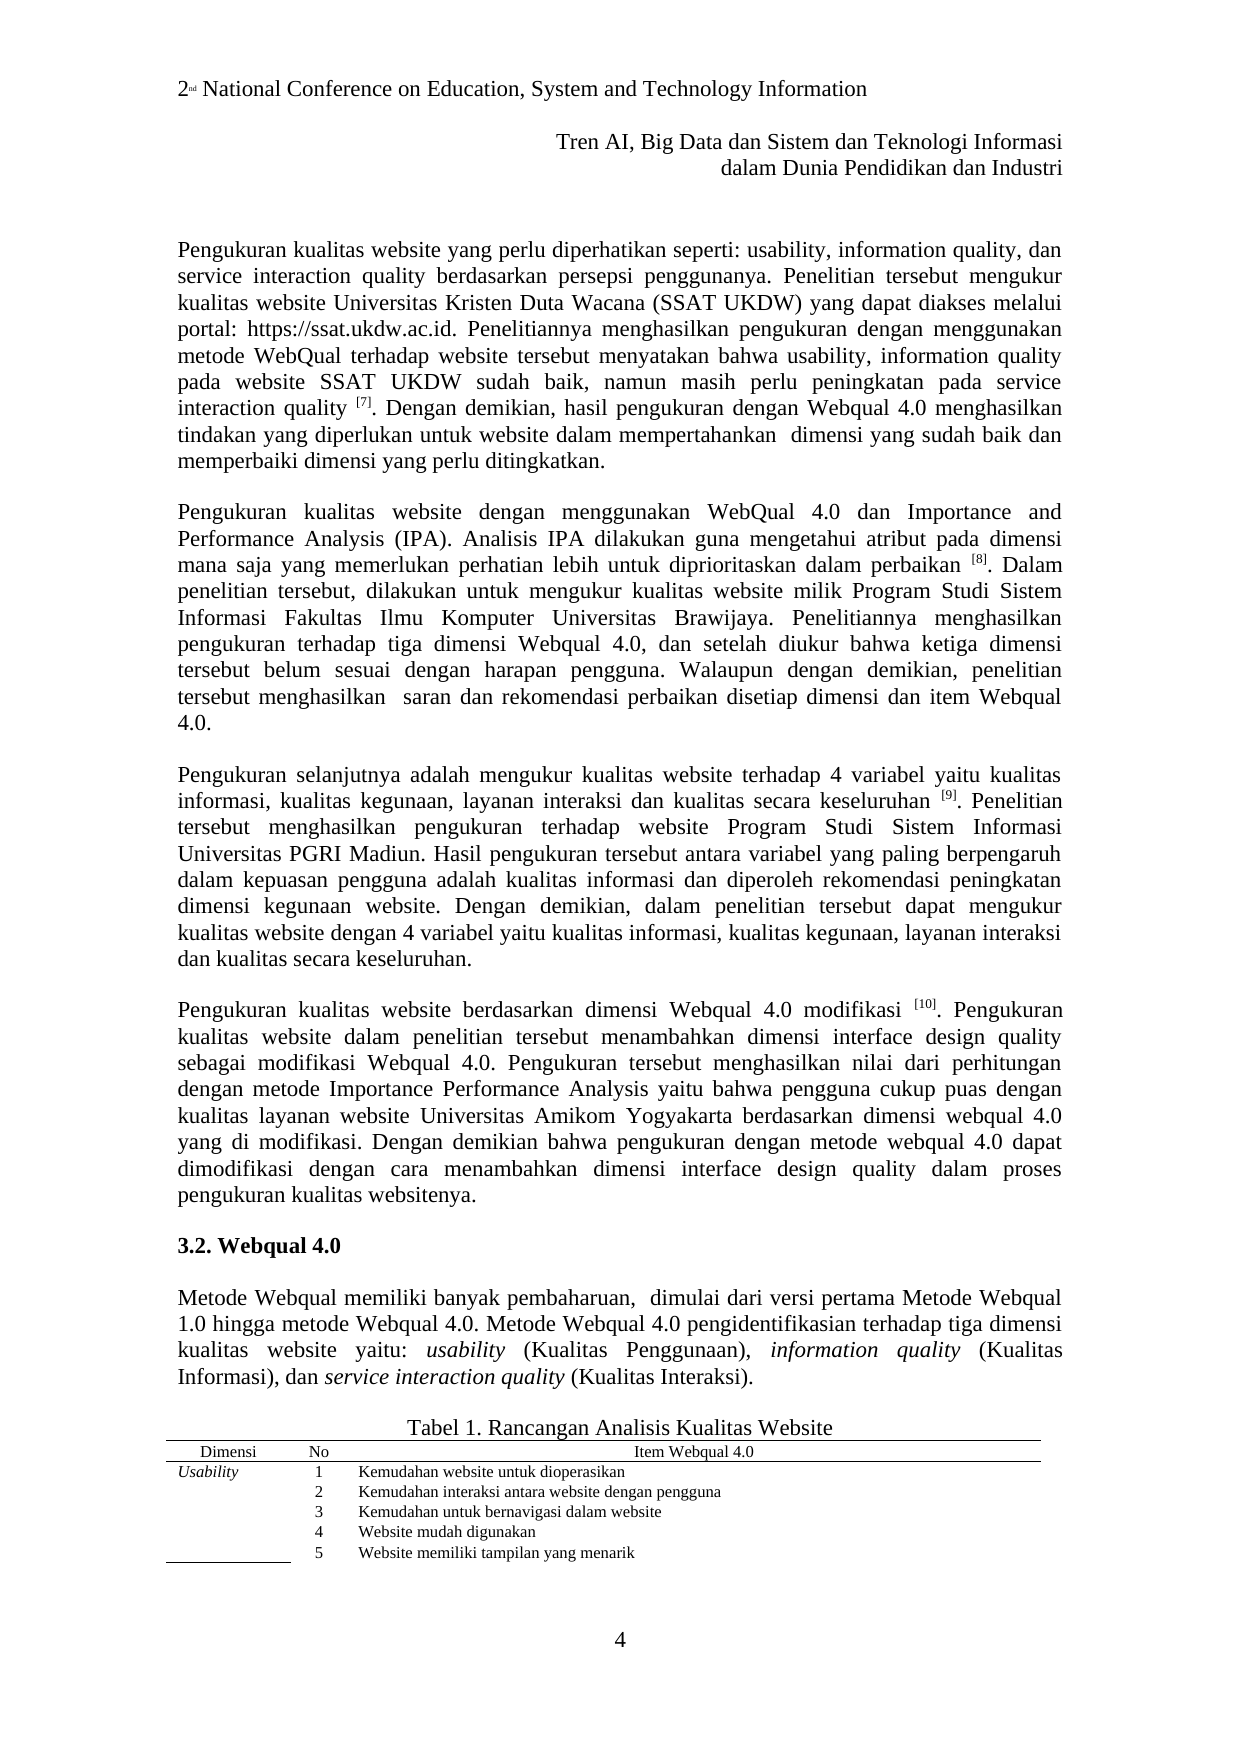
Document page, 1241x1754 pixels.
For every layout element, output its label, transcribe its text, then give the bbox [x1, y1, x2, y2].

table_cell Website mudah digunakan [347, 1521, 1041, 1541]
text Tabel 1. Rancangan Analisis Kualitas Website [177, 1414, 1063, 1440]
text Pengukuran kualitas website yang perlu diperhatikan seperti: usability, information quality, dan service interaction quality berdasarkan persepsi penggunanya. Penelitian tersebut mengukur kualitas website Universitas Kristen Duta Wacana (SSAT UKDW) yang dapat diakses melalui portal: https://ssat.ukdw.ac.id. Penelitiannya menghasilkan pengukuran dengan menggunakan metode WebQual terhadap website tersebut menyatakan bahwa usability, information quality pada website SSAT UKDW sudah baik, namun masih perlu peningkatan pada service interaction quality [7]. Dengan demikian, hasil pengukuran dengan Webqual 4.0 menghasilkan tindakan yang diperlukan untuk website dalam mempertahankan dimensi yang sudah baik dan memperbaiki dimensi yang perlu ditingkatkan. [177, 236, 1063, 473]
text Pengukuran kualitas website berdasarkan dimensi Webqual 4.0 modifikasi [10]. Pengukuran kualitas website dalam penelitian tersebut menambahkan dimensi interface design quality sebagai modifikasi Webqual 4.0. Pengukuran tersebut menghasilkan nilai dari perhitungan dengan metode Importance Performance Analysis yaitu bahwa pengguna cukup puas dengan kualitas layanan website Universitas Amikom Yogyakarta berdasarkan dimensi webqual 4.0 yang di modifikasi. Dengan demikian bahwa pengukuran dengan metode webqual 4.0 dapat dimodifikasi dengan cara menambahkan dimensi interface design quality dalam proses pengukuran kualitas websitenya. [177, 996, 1063, 1207]
table_cell Kemudahan untuk bernavigasi dalam website [347, 1501, 1041, 1521]
table_cell 2 [291, 1481, 347, 1501]
table_cell 4 [291, 1521, 347, 1541]
table_header No [291, 1441, 347, 1461]
table_cell Usability [166, 1462, 291, 1562]
table_cell Website memiliki tampilan yang menarik [347, 1541, 1041, 1562]
text Metode Webqual memiliki banyak pembaharuan, dimulai dari versi pertama Metode Webqual 1.0 hingga metode Webqual 4.0. Metode Webqual 4.0 pengidentifikasian terhadap tiga dimensi kualitas website yaitu: usability (Kualitas Penggunaan), information quality (Kualitas Informasi), dan service interaction quality (Kualitas Interaksi). [177, 1284, 1063, 1389]
table_cell Kemudahan website untuk dioperasikan [347, 1462, 1041, 1481]
table_cell 5 [291, 1541, 347, 1562]
text Pengukuran selanjutnya adalah mengukur kualitas website terhadap 4 variabel yaitu kualitas informasi, kualitas kegunaan, layanan interaksi dan kualitas secara keseluruhan [9]. Penelitian tersebut menghasilkan pengukuran terhadap website Program Studi Sistem Informasi Universitas PGRI Madiun. Hasil pengukuran tersebut antara variabel yang paling berpengaruh dalam kepuasan pengguna adalah kualitas informasi dan diperoleh rekomendasi peningkatan dimensi kegunaan website. Dengan demikian, dalam penelitian tersebut dapat mengukur kualitas website dengan 4 variabel yaitu kualitas informasi, kualitas kegunaan, layanan interaksi dan kualitas secara keseluruhan. [177, 761, 1063, 971]
text Pengukuran kualitas website dengan menggunakan WebQual 4.0 dan Importance and Performance Analysis (IPA). Analisis IPA dilakukan guna mengetahui atribut pada dimensi mana saja yang memerlukan perhatian lebih untuk diprioritaskan dalam perbaikan [8]. Dalam penelitian tersebut, dilakukan untuk mengukur kualitas website milik Program Studi Sistem Informasi Fakultas Ilmu Komputer Universitas Brawijaya. Penelitiannya menghasilkan pengukuran terhadap tiga dimensi Webqual 4.0, dan setelah diukur bahwa ketiga dimensi tersebut belum sesuai dengan harapan pengguna. Walaupun dengan demikian, penelitian tersebut menghasilkan saran dan rekomendasi perbaikan disetiap dimensi dan item Webqual 4.0. [177, 498, 1063, 736]
subtitle 3.2. Webqual 4.0 [177, 1232, 1063, 1259]
table_cell 1 [291, 1462, 347, 1481]
table_header Item Webqual 4.0 [347, 1441, 1041, 1461]
table_cell Kemudahan interaksi antara website dengan pengguna [347, 1481, 1041, 1501]
table_header Dimensi [166, 1441, 291, 1461]
table_cell 3 [291, 1501, 347, 1521]
